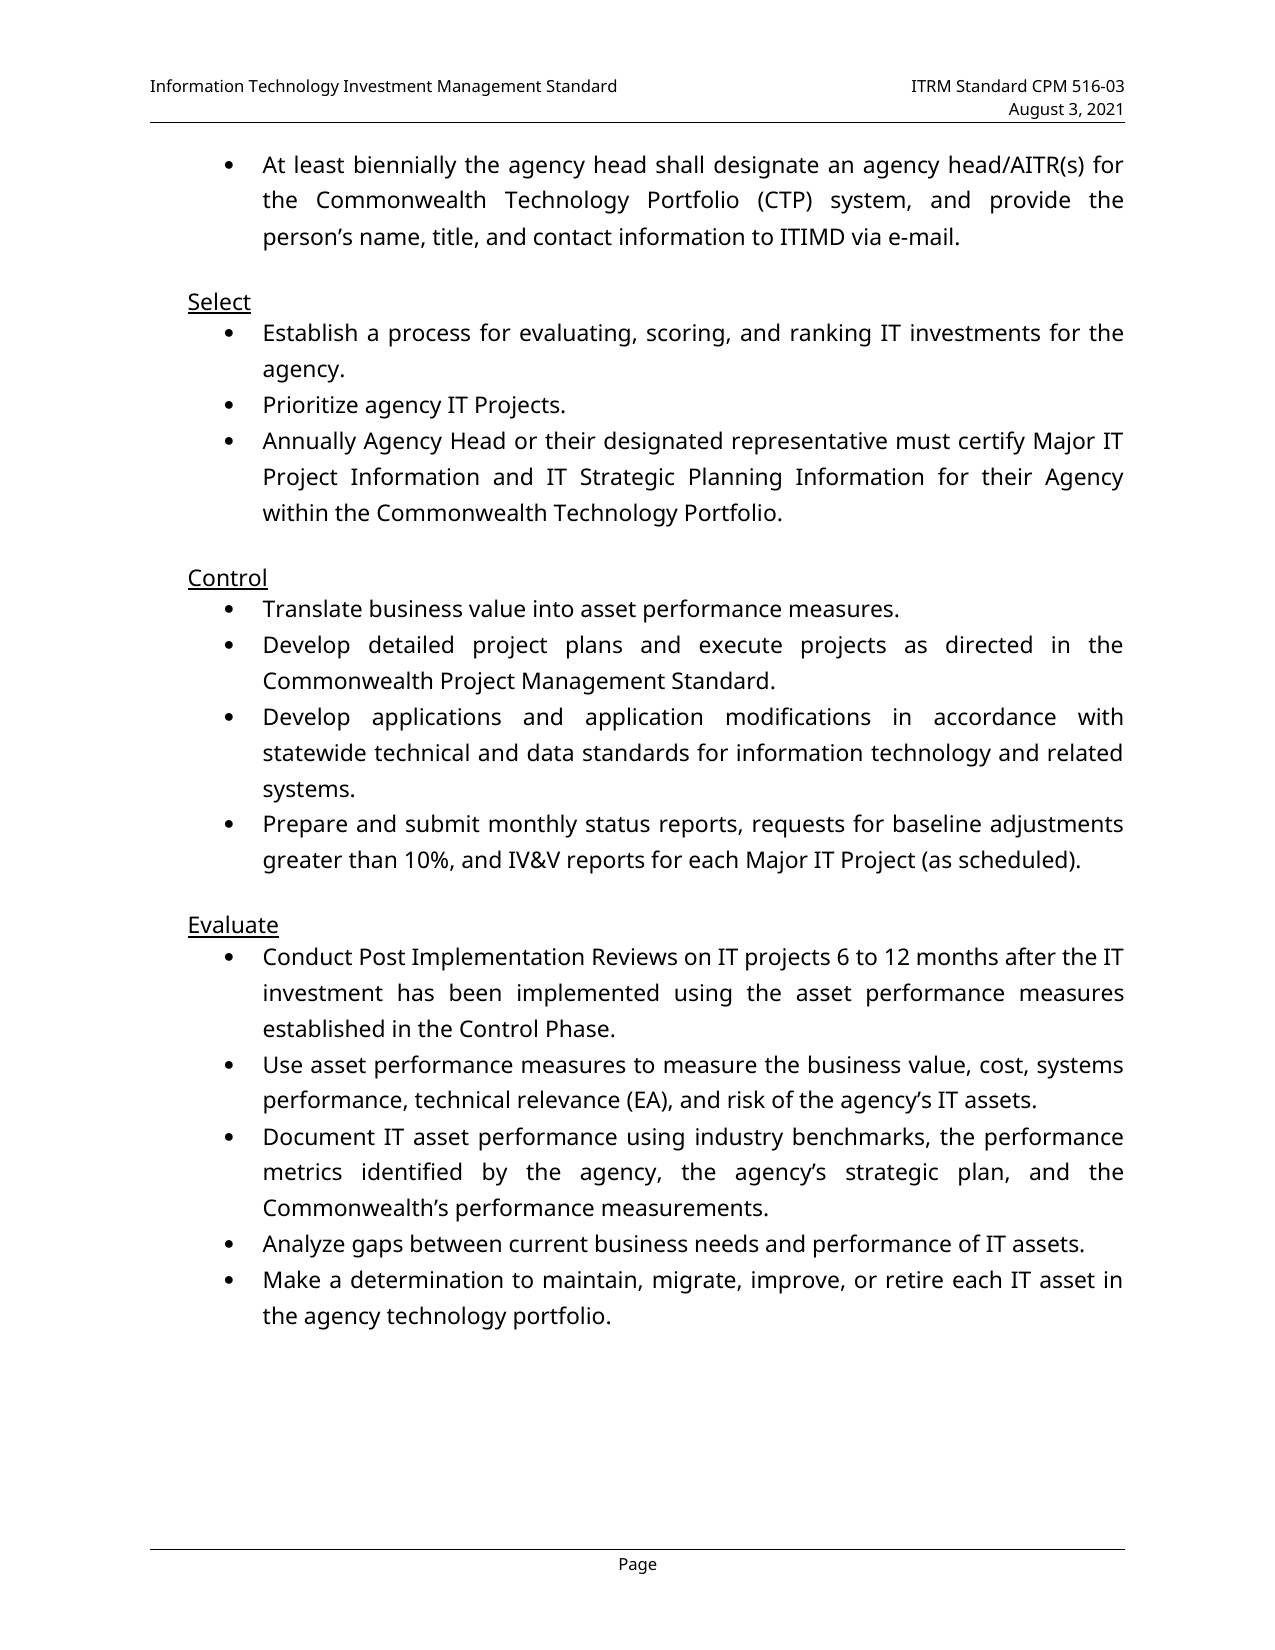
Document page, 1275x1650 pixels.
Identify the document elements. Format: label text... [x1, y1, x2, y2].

list At least biennially the agency head shall designate an agency head/AITR(s) for the Commonwealth Technology Portfolio (CTP) system, and provide the person’s name, title, and contact information to ITIMD via e-mail. [225, 148, 1125, 252]
text Control [187, 562, 1125, 593]
text Select [187, 286, 1125, 317]
list Develop applications and application modifications in accordance with statewide technical and data standards for information technology and related systems. [225, 701, 1125, 804]
list Prioritize agency IT Projects. [225, 389, 1125, 420]
list Use asset performance measures to measure the business value, cost, systems performance, technical relevance (EA), and risk of the agency’s IT assets. [225, 1048, 1125, 1116]
list Establish a process for evaluating, scoring, and ranking IT investments for the agency. [225, 317, 1125, 384]
list Make a determination to maintain, migrate, improve, or retire each IT asset in the agency technology portfolio. [225, 1264, 1125, 1331]
list Conduct Post Implementation Reviews on IT projects 6 to 12 months after the IT investment has been implemented using the asset performance measures established in the Control Phase. [225, 941, 1125, 1044]
list Document IT asset performance using industry benchmarks, the performance metrics identified by the agency, the agency’s strategic plan, and the Commonwealth’s performance measurements. [225, 1120, 1125, 1223]
list Annually Agency Head or their designated representative must certify Major IT Project Information and IT Strategic Planning Information for their Agency within the Commonwealth Technology Portfolio. [225, 424, 1125, 528]
list Analyze gaps between current business needs and performance of IT assets. [225, 1228, 1125, 1259]
list Develop detailed project plans and execute projects as directed in the Commonwealth Project Management Standard. [225, 629, 1125, 696]
list Translate business value into asset performance measures. [225, 593, 1125, 624]
list Prepare and submit monthly status reports, requests for baseline adjustments greater than 10%, and IV&V reports for each Major IT Project (as scheduled). [225, 808, 1125, 876]
text Evaluate [187, 909, 1125, 941]
